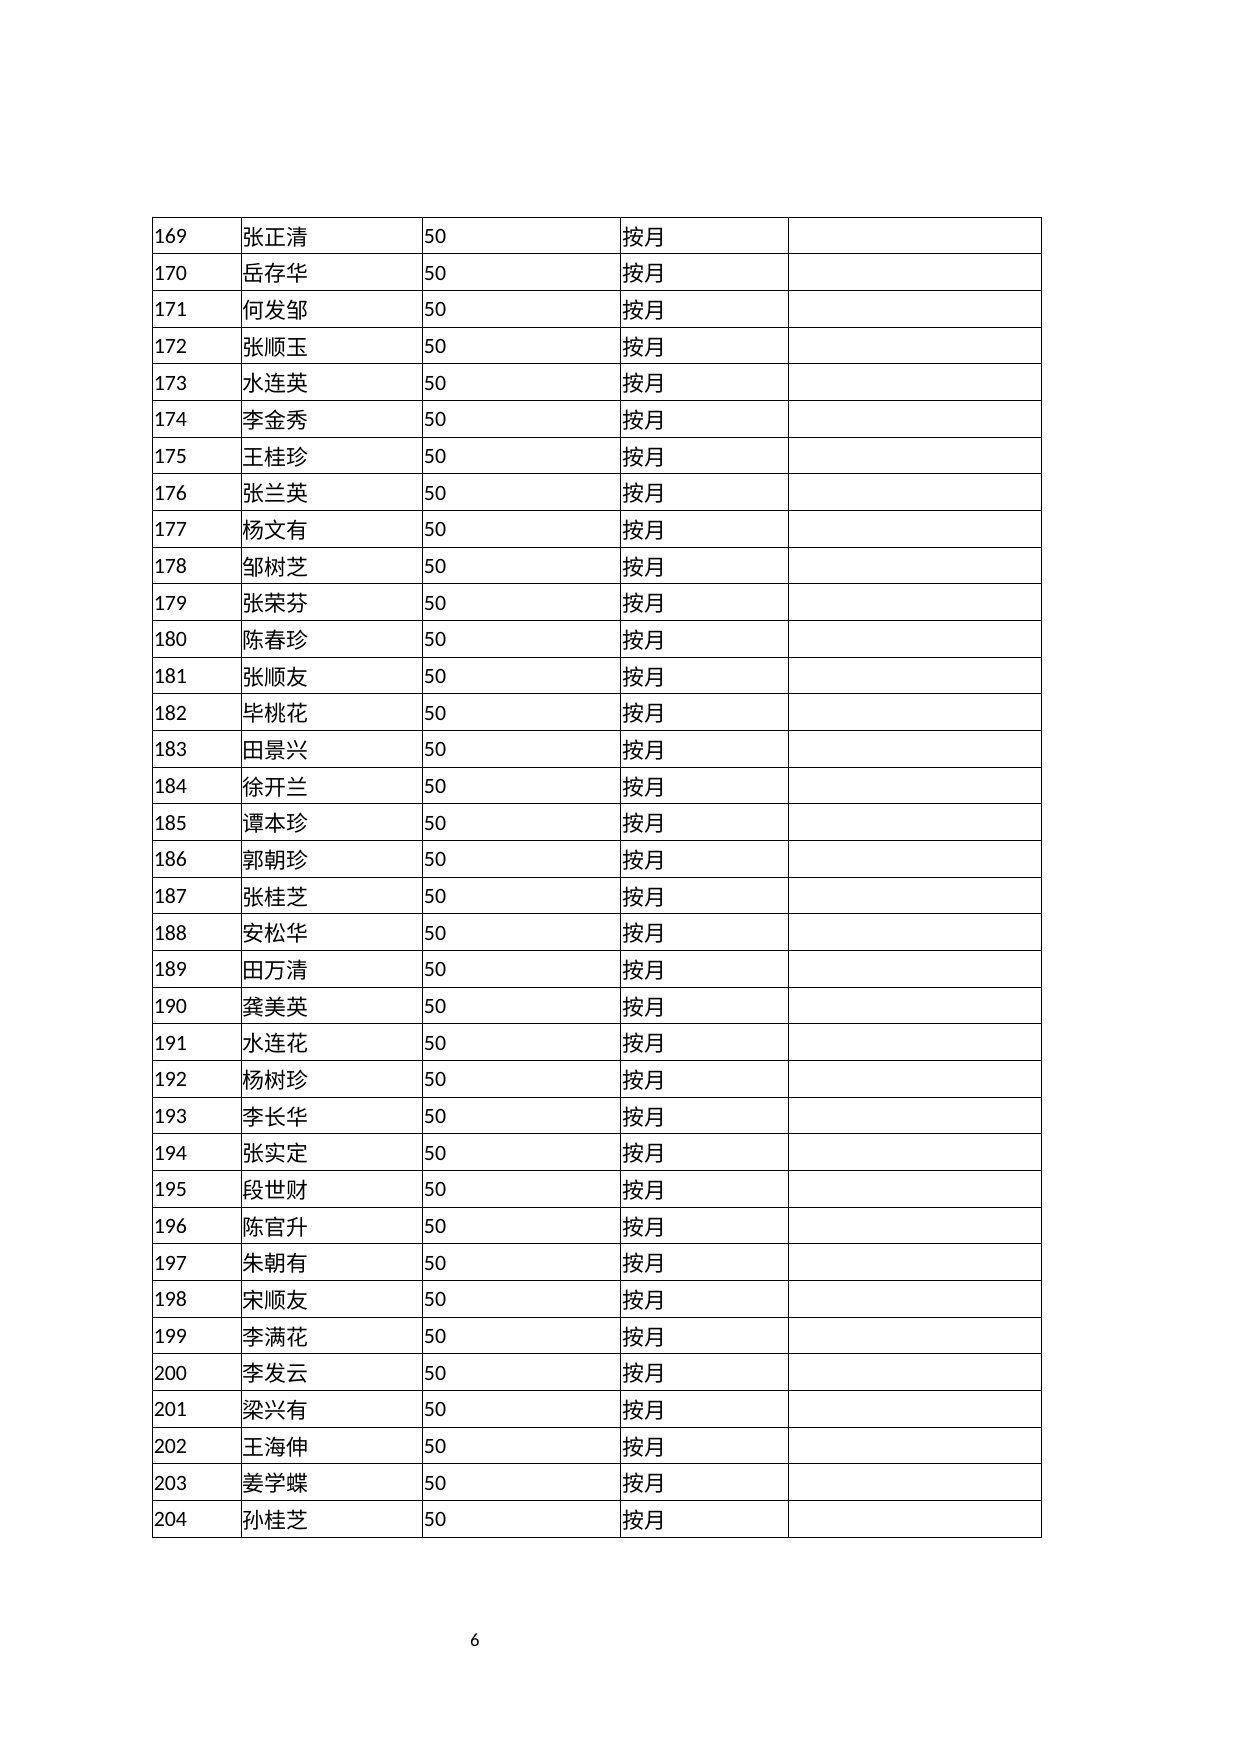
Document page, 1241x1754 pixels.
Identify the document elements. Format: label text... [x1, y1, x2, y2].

table_cell 173 [153, 364, 241, 400]
table_cell 何发邹 [242, 291, 422, 327]
table_cell 按月 [621, 1061, 788, 1097]
table_cell 段世财 [242, 1171, 422, 1207]
table_cell 50 [423, 438, 620, 473]
table_cell [789, 914, 1041, 950]
table_cell 按月 [621, 328, 788, 363]
table_cell 按月 [621, 768, 788, 803]
table_cell 李满花 [242, 1318, 422, 1353]
table_cell 179 [153, 584, 241, 620]
table_cell [789, 988, 1041, 1023]
table_cell [789, 474, 1041, 510]
table_cell 按月 [621, 364, 788, 400]
table_cell [789, 1391, 1041, 1427]
table_cell [789, 1501, 1041, 1537]
table_cell 200 [153, 1354, 241, 1390]
table_cell 190 [153, 988, 241, 1023]
table_cell [789, 731, 1041, 767]
table_cell 田万清 [242, 951, 422, 987]
table_cell 李金秀 [242, 401, 422, 437]
table_cell 50 [423, 768, 620, 803]
table_cell [789, 584, 1041, 620]
table_cell 50 [423, 511, 620, 547]
table_cell 187 [153, 878, 241, 913]
table_cell 50 [423, 218, 620, 253]
table_cell 181 [153, 658, 241, 693]
table_cell [789, 1171, 1041, 1207]
table_cell [789, 1464, 1041, 1500]
table_cell 50 [423, 1318, 620, 1353]
table_cell 50 [423, 1428, 620, 1463]
table_cell [789, 658, 1041, 693]
table_cell 按月 [621, 1024, 788, 1060]
table_cell 张顺玉 [242, 328, 422, 363]
table_cell 196 [153, 1208, 241, 1243]
table_cell 陈春珍 [242, 621, 422, 657]
table_cell 175 [153, 438, 241, 473]
table_cell 50 [423, 364, 620, 400]
table_cell 张荣芬 [242, 584, 422, 620]
table_cell 按月 [621, 438, 788, 473]
table_cell 50 [423, 1134, 620, 1170]
table_cell 186 [153, 841, 241, 877]
table_cell 按月 [621, 1501, 788, 1537]
table_cell [789, 328, 1041, 363]
table_cell [789, 1061, 1041, 1097]
table_cell 198 [153, 1281, 241, 1317]
table_cell 50 [423, 694, 620, 730]
table_cell 50 [423, 254, 620, 290]
table_cell 张桂芝 [242, 878, 422, 913]
table_cell 徐开兰 [242, 768, 422, 803]
table_cell 杨文有 [242, 511, 422, 547]
table_cell 170 [153, 254, 241, 290]
table_cell [789, 1428, 1041, 1463]
table_cell 张顺友 [242, 658, 422, 693]
table_cell 按月 [621, 878, 788, 913]
table_cell 姜学蝶 [242, 1464, 422, 1500]
table_cell [789, 621, 1041, 657]
table_cell 50 [423, 951, 620, 987]
table_cell 按月 [621, 1391, 788, 1427]
table_cell 李发云 [242, 1354, 422, 1390]
table_cell 50 [423, 1171, 620, 1207]
table_cell 50 [423, 841, 620, 877]
table_cell 按月 [621, 1281, 788, 1317]
table_cell [789, 1244, 1041, 1280]
table_cell 50 [423, 1354, 620, 1390]
table_cell 50 [423, 1244, 620, 1280]
table_cell [789, 1134, 1041, 1170]
table_cell 50 [423, 878, 620, 913]
table_cell [789, 841, 1041, 877]
table_cell 169 [153, 218, 241, 253]
table_cell 按月 [621, 988, 788, 1023]
table_cell [789, 401, 1041, 437]
table_cell [789, 878, 1041, 913]
table_cell 193 [153, 1098, 241, 1133]
table_cell 178 [153, 548, 241, 583]
table_cell 按月 [621, 1354, 788, 1390]
table_cell 197 [153, 1244, 241, 1280]
table_cell 50 [423, 1061, 620, 1097]
table_cell 按月 [621, 951, 788, 987]
table_cell [789, 548, 1041, 583]
table_cell 陈官升 [242, 1208, 422, 1243]
table_cell 张兰英 [242, 474, 422, 510]
table_cell 田景兴 [242, 731, 422, 767]
table_cell 50 [423, 731, 620, 767]
table_cell 朱朝有 [242, 1244, 422, 1280]
table_cell 按月 [621, 548, 788, 583]
table_cell 按月 [621, 731, 788, 767]
table_cell 郭朝珍 [242, 841, 422, 877]
table_cell 按月 [621, 1098, 788, 1133]
table_cell 宋顺友 [242, 1281, 422, 1317]
table_cell 50 [423, 1391, 620, 1427]
table_cell 171 [153, 291, 241, 327]
table_cell [789, 694, 1041, 730]
table_cell 王海伸 [242, 1428, 422, 1463]
table_cell 按月 [621, 291, 788, 327]
table_cell 按月 [621, 1244, 788, 1280]
table_cell [789, 1208, 1041, 1243]
table_cell 50 [423, 804, 620, 840]
table_cell 按月 [621, 1171, 788, 1207]
table_cell 按月 [621, 254, 788, 290]
table_cell 按月 [621, 914, 788, 950]
table_cell [789, 1281, 1041, 1317]
table_cell 195 [153, 1171, 241, 1207]
table_cell 180 [153, 621, 241, 657]
table_cell [789, 291, 1041, 327]
table_cell 50 [423, 1501, 620, 1537]
table_cell 50 [423, 988, 620, 1023]
table_cell 安松华 [242, 914, 422, 950]
table_cell 50 [423, 291, 620, 327]
table_cell 189 [153, 951, 241, 987]
table_cell [789, 1354, 1041, 1390]
table_cell 按月 [621, 401, 788, 437]
table_cell 龚美英 [242, 988, 422, 1023]
table_cell 按月 [621, 1318, 788, 1353]
table_cell 王桂珍 [242, 438, 422, 473]
table_cell 按月 [621, 584, 788, 620]
table_cell 按月 [621, 621, 788, 657]
table_cell 按月 [621, 474, 788, 510]
table_cell 按月 [621, 841, 788, 877]
table_cell 172 [153, 328, 241, 363]
table_cell 50 [423, 1024, 620, 1060]
table_cell 杨树珍 [242, 1061, 422, 1097]
table_cell 按月 [621, 1134, 788, 1170]
table_cell 185 [153, 804, 241, 840]
table_cell 203 [153, 1464, 241, 1500]
table_cell [789, 768, 1041, 803]
table_cell [789, 254, 1041, 290]
table_cell 182 [153, 694, 241, 730]
table_cell 50 [423, 1208, 620, 1243]
table_cell 50 [423, 548, 620, 583]
table_cell 191 [153, 1024, 241, 1060]
table_cell [789, 511, 1041, 547]
table_cell 176 [153, 474, 241, 510]
table_cell 按月 [621, 658, 788, 693]
table_cell 174 [153, 401, 241, 437]
table_cell 177 [153, 511, 241, 547]
table_cell 50 [423, 621, 620, 657]
table_cell 按月 [621, 1464, 788, 1500]
table_cell 按月 [621, 218, 788, 253]
table_cell 50 [423, 914, 620, 950]
table_cell [789, 438, 1041, 473]
table_cell 李长华 [242, 1098, 422, 1133]
table_cell 按月 [621, 1428, 788, 1463]
table_cell [789, 218, 1041, 253]
table_cell 184 [153, 768, 241, 803]
table_cell 岳存华 [242, 254, 422, 290]
table_cell 邹树芝 [242, 548, 422, 583]
table_cell 毕桃花 [242, 694, 422, 730]
table_cell 199 [153, 1318, 241, 1353]
table_cell [789, 951, 1041, 987]
table_cell 183 [153, 731, 241, 767]
table_cell 水连花 [242, 1024, 422, 1060]
table_cell 204 [153, 1501, 241, 1537]
table_cell [789, 1318, 1041, 1353]
table_cell 50 [423, 328, 620, 363]
table_cell 张实定 [242, 1134, 422, 1170]
table_cell 孙桂芝 [242, 1501, 422, 1537]
table_cell 50 [423, 474, 620, 510]
table_cell 梁兴有 [242, 1391, 422, 1427]
table_cell [789, 364, 1041, 400]
table_cell [789, 1098, 1041, 1133]
table_cell [789, 1024, 1041, 1060]
table_cell 50 [423, 1281, 620, 1317]
table_cell [789, 804, 1041, 840]
table_cell 50 [423, 658, 620, 693]
table_cell 按月 [621, 804, 788, 840]
table_cell 按月 [621, 511, 788, 547]
table_cell 50 [423, 1098, 620, 1133]
table_cell 按月 [621, 1208, 788, 1243]
table_cell 202 [153, 1428, 241, 1463]
table_cell 50 [423, 401, 620, 437]
table_cell 张正清 [242, 218, 422, 253]
table_cell 谭本珍 [242, 804, 422, 840]
table_cell 201 [153, 1391, 241, 1427]
table_cell 水连英 [242, 364, 422, 400]
table_cell 50 [423, 584, 620, 620]
table_cell 192 [153, 1061, 241, 1097]
table_cell 50 [423, 1464, 620, 1500]
table_cell 194 [153, 1134, 241, 1170]
table_cell 188 [153, 914, 241, 950]
table_cell 按月 [621, 694, 788, 730]
